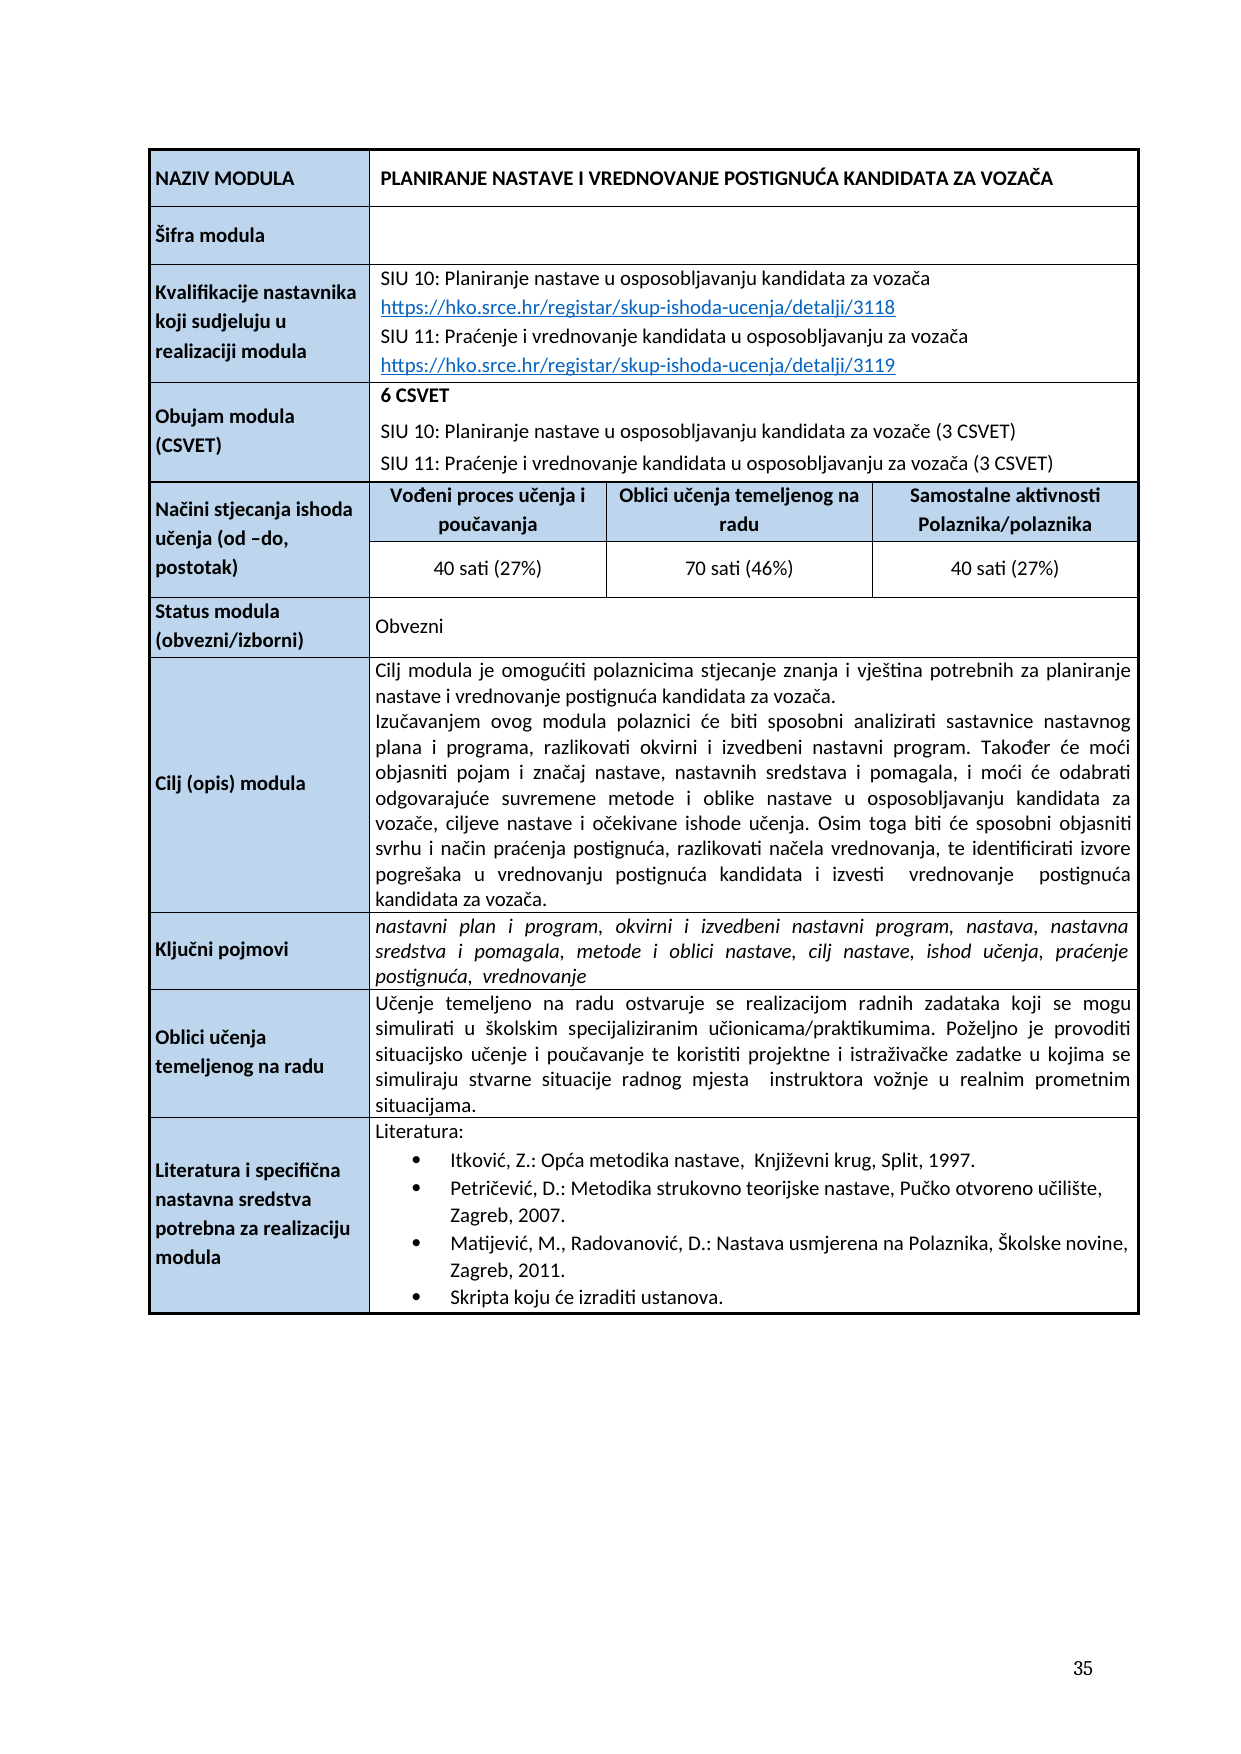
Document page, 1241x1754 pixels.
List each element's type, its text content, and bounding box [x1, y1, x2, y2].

table_cell Šifra modula [151, 207, 369, 264]
table_cell Oblici učenja temeljenog na radu [151, 990, 369, 1117]
table_header NAZIV MODULA [151, 151, 369, 206]
table_cell 40 sati (27%) [370, 542, 606, 597]
table_cell Literatura: Itković, Z.: Opća metodika nastave, Književni krug, Split, 1997. Petričević, D.: Metodika strukovno teorijske nastave, Pučko otvoreno učilište, Zagreb, 2007. Matijević, M., Radovanović, D.: Nastava usmjerena na Polaznika, Školske novine, Zagreb, 2011. Skripta koju će izraditi ustanova. [370, 1118, 1137, 1312]
table_cell 70 sati (46%) [607, 542, 872, 597]
table_cell Učenje temeljeno na radu ostvaruje se realizacijom radnih zadataka koji se mogu simulirati u školskim specijaliziranim učionicama/praktikumima. Poželjno je provoditi situacijsko učenje i poučavanje te koristiti projektne i istraživačke zadatke u kojima se simuliraju stvarne situacije radnog mjesta instruktora vožnje u realnim prometnim situacijama. [370, 990, 1137, 1117]
table_cell Samostalne aktivnosti Polaznika/polaznika [873, 483, 1137, 541]
table_cell nastavni plan i program, okvirni i izvedbeni nastavni program, nastava, nastavna sredstva i pomagala, metode i oblici nastave, cilj nastave, ishod učenja, praćenje postignuća, vrednovanje [370, 913, 1137, 989]
table_cell Status modula (obvezni/izborni) [151, 598, 369, 657]
table_cell Ključni pojmovi [151, 913, 369, 989]
table_cell Cilj modula je omogućiti polaznicima stjecanje znanja i vještina potrebnih za planiranje nastave i vrednovanje postignuća kandidata za vozača. Izučavanjem ovog modula polaznici će biti sposobni analizirati sastavnice nastavnog plana i programa, razlikovati okvirni i izvedbeni nastavni program. Također će moći objasniti pojam i značaj nastave, nastavnih sredstava i pomagala, i moći će odabrati odgovarajuće suvremene metode i oblike nastave u osposobljavanju kandidata za vozače, ciljeve nastave i očekivane ishode učenja. Osim toga biti će sposobni objasniti svrhu i način praćenja postignuća, razlikovati načela vrednovanja, te identificirati izvore pogrešaka u vrednovanju postignuća kandidata i izvesti vrednovanje postignuća kandidata za vozača. [370, 658, 1137, 912]
table_cell Obujam modula (CSVET) [151, 383, 369, 481]
table_cell 6 CSVET SIU 10: Planiranje nastave u osposobljavanju kandidata za vozače (3 CSVET) SIU 11: Praćenje i vrednovanje kandidata u osposobljavanju za vozača (3 CSVET) [370, 383, 1137, 481]
table_cell Vođeni proces učenja i poučavanja [370, 483, 606, 541]
table_cell Oblici učenja temeljenog na radu [607, 483, 872, 541]
table_cell Obvezni [370, 598, 1137, 657]
table_header PLANIRANJE NASTAVE I VREDNOVANJE POSTIGNUĆA KANDIDATA ZA VOZAČA [370, 151, 1137, 206]
table_cell 40 sati (27%) [873, 542, 1137, 597]
table_cell [370, 207, 1137, 264]
table_cell Načini stjecanja ishoda učenja (od –do, postotak) [151, 483, 369, 597]
table_cell Kvalifikacije nastavnika koji sudjeluju u realizaciji modula [151, 265, 369, 382]
table_cell Cilj (opis) modula [151, 658, 369, 912]
table_cell SIU 10: Planiranje nastave u osposobljavanju kandidata za vozača https://hko.srce.hr/registar/skup-ishoda-ucenja/detalji/3118 SIU 11: Praćenje i vrednovanje kandidata u osposobljavanju za vozača https://hko.srce.hr/registar/skup-ishoda-ucenja/detalji/3119 [370, 265, 1137, 382]
table_cell Literatura i specifična nastavna sredstva potrebna za realizaciju modula [151, 1118, 369, 1312]
